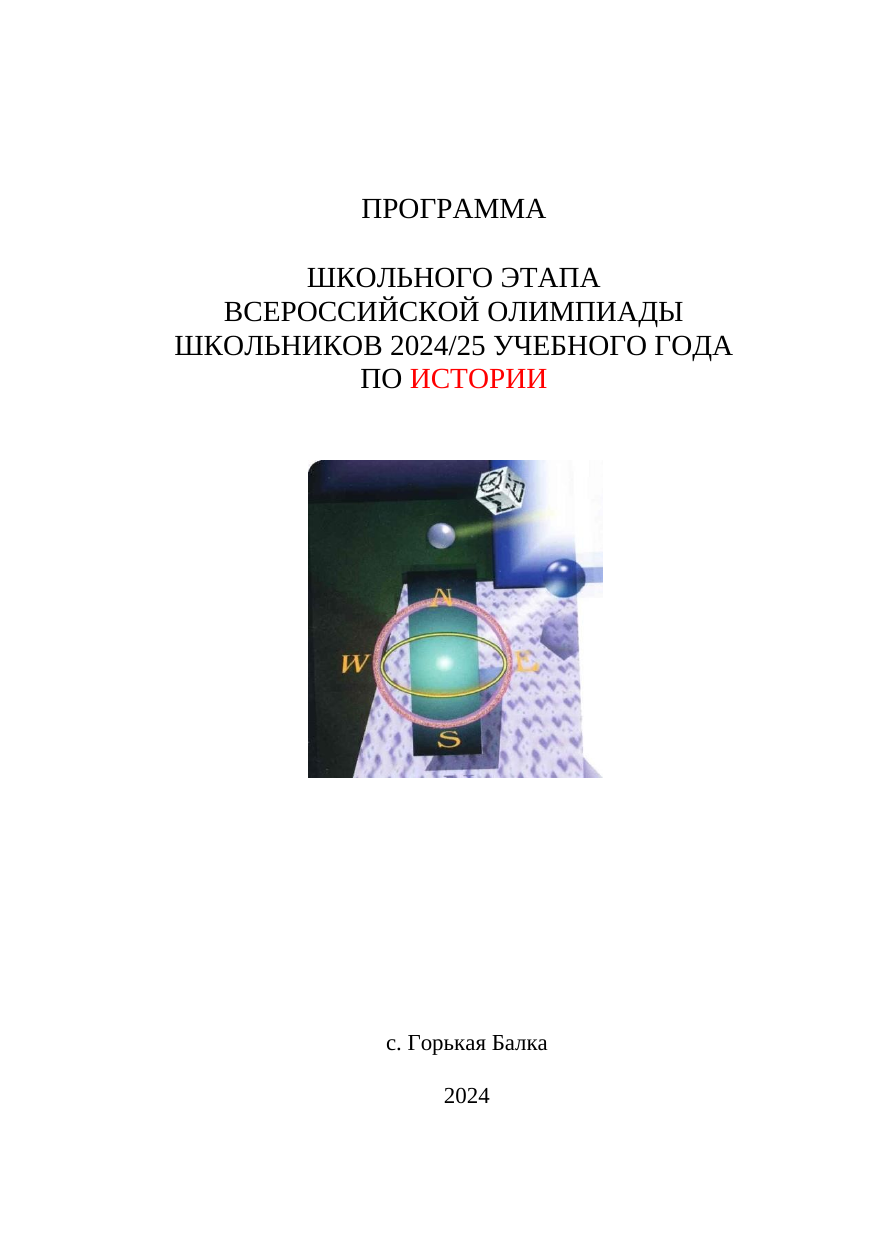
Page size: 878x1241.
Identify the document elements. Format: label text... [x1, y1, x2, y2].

text ВСЕРОССИЙСКОЙ ОЛИМПИАДЫ [172, 294, 735, 328]
text 2024 [71, 1082, 862, 1108]
picture [308, 460, 603, 778]
text с. Горькая Балка [71, 1029, 862, 1056]
text ПРОГРАММА [172, 192, 735, 225]
text ШКОЛЬНИКОВ 2024/25 УЧЕБНОГО ГОДА ПО ИСТОРИИ [172, 328, 735, 395]
text ШКОЛЬНОГО ЭТАПА [172, 261, 735, 294]
